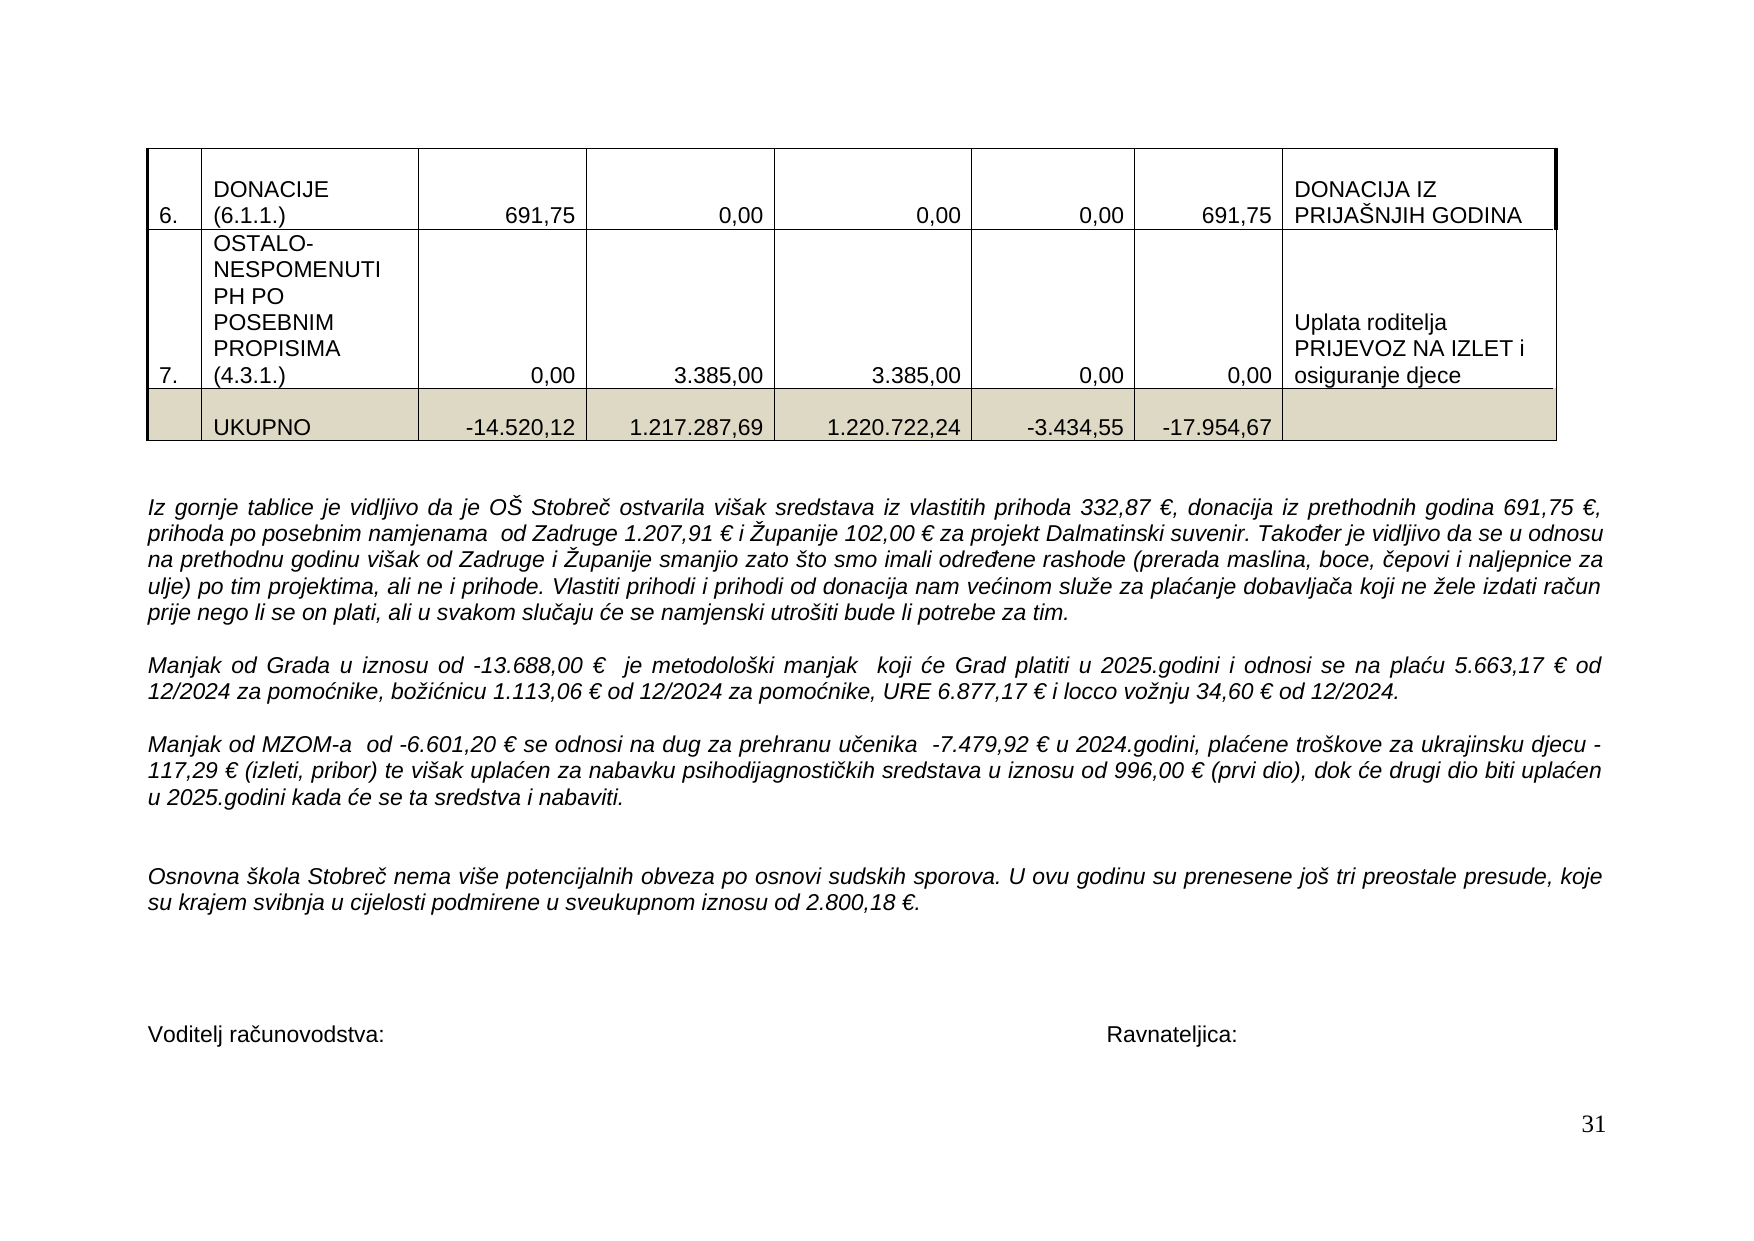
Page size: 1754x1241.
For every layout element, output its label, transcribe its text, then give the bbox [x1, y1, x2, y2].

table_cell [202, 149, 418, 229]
text Manjak od Grada u iznosu od -13.688,00 € je metodološki manjak koji će Grad platiti u 2025.godini i odnosi se na plaću 5.663,17 € od 12/2024 za pomoćnike, božićnicu 1.113,06 € od 12/2024 za pomoćnike, URE 6.877,17 € i locco vožnju 34,60 € od 12/2024. [148, 652, 1606, 704]
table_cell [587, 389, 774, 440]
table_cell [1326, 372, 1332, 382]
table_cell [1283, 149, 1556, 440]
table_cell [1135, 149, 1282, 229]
text Voditelj računovodstva: Ravnateljica: [148, 1021, 1606, 1047]
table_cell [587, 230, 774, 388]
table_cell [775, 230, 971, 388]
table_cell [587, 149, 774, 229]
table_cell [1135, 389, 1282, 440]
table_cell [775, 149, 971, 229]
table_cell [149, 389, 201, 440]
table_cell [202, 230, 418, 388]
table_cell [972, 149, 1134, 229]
text Manjak od MZOM-a od -6.601,20 € se odnosi na dug za prehranu učenika -7.479,92 € u 2024.godini, plaćene troškove za ukrajinsku djecu -117,29 € (izleti, pribor) te višak uplaćen za nabavku psihodijagnostičkih sredstava u iznosu od 996,00 € (prvi dio), dok će drugi dio biti uplaćen u 2025.godini kada će se ta sredstva i nabaviti. [148, 731, 1606, 810]
text Iz gornje tablice je vidljivo da je OŠ Stobreč ostvarila višak sredstava iz vlastitih prihoda 332,87 €, donacija iz prethodnih godina 691,75 €, prihoda po posebnim namjenama od Zadruge 1.207,91 € i Županije 102,00 € za projekt Dalmatinski suvenir. Također je vidljivo da se u odnosu na prethodnu godinu višak od Zadruge i Županije smanjio zato što smo imali određene rashode (prerada maslina, boce, čepovi i naljepnice za ulje) po tim projektima, ali ne i prihode. Vlastiti prihodi i prihodi od donacija nam većinom služe za plaćanje dobavljača koji ne žele izdati račun prije nego li se on plati, ali u svakom slučaju će se namjenski utrošiti bude li potrebe za tim. [148, 494, 1606, 626]
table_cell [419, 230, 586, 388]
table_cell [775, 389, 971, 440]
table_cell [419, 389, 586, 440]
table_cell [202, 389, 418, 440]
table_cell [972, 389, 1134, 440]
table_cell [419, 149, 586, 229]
text Osnovna škola Stobreč nema više potencijalnih obveza po osnovi sudskih sporova. U ovu godinu su prenesene još tri preostale presude, koje su krajem svibnja u cijelosti podmirene u sveukupnom iznosu od 2.800,18 €. [148, 863, 1606, 915]
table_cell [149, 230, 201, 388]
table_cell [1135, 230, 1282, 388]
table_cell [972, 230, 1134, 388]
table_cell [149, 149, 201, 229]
